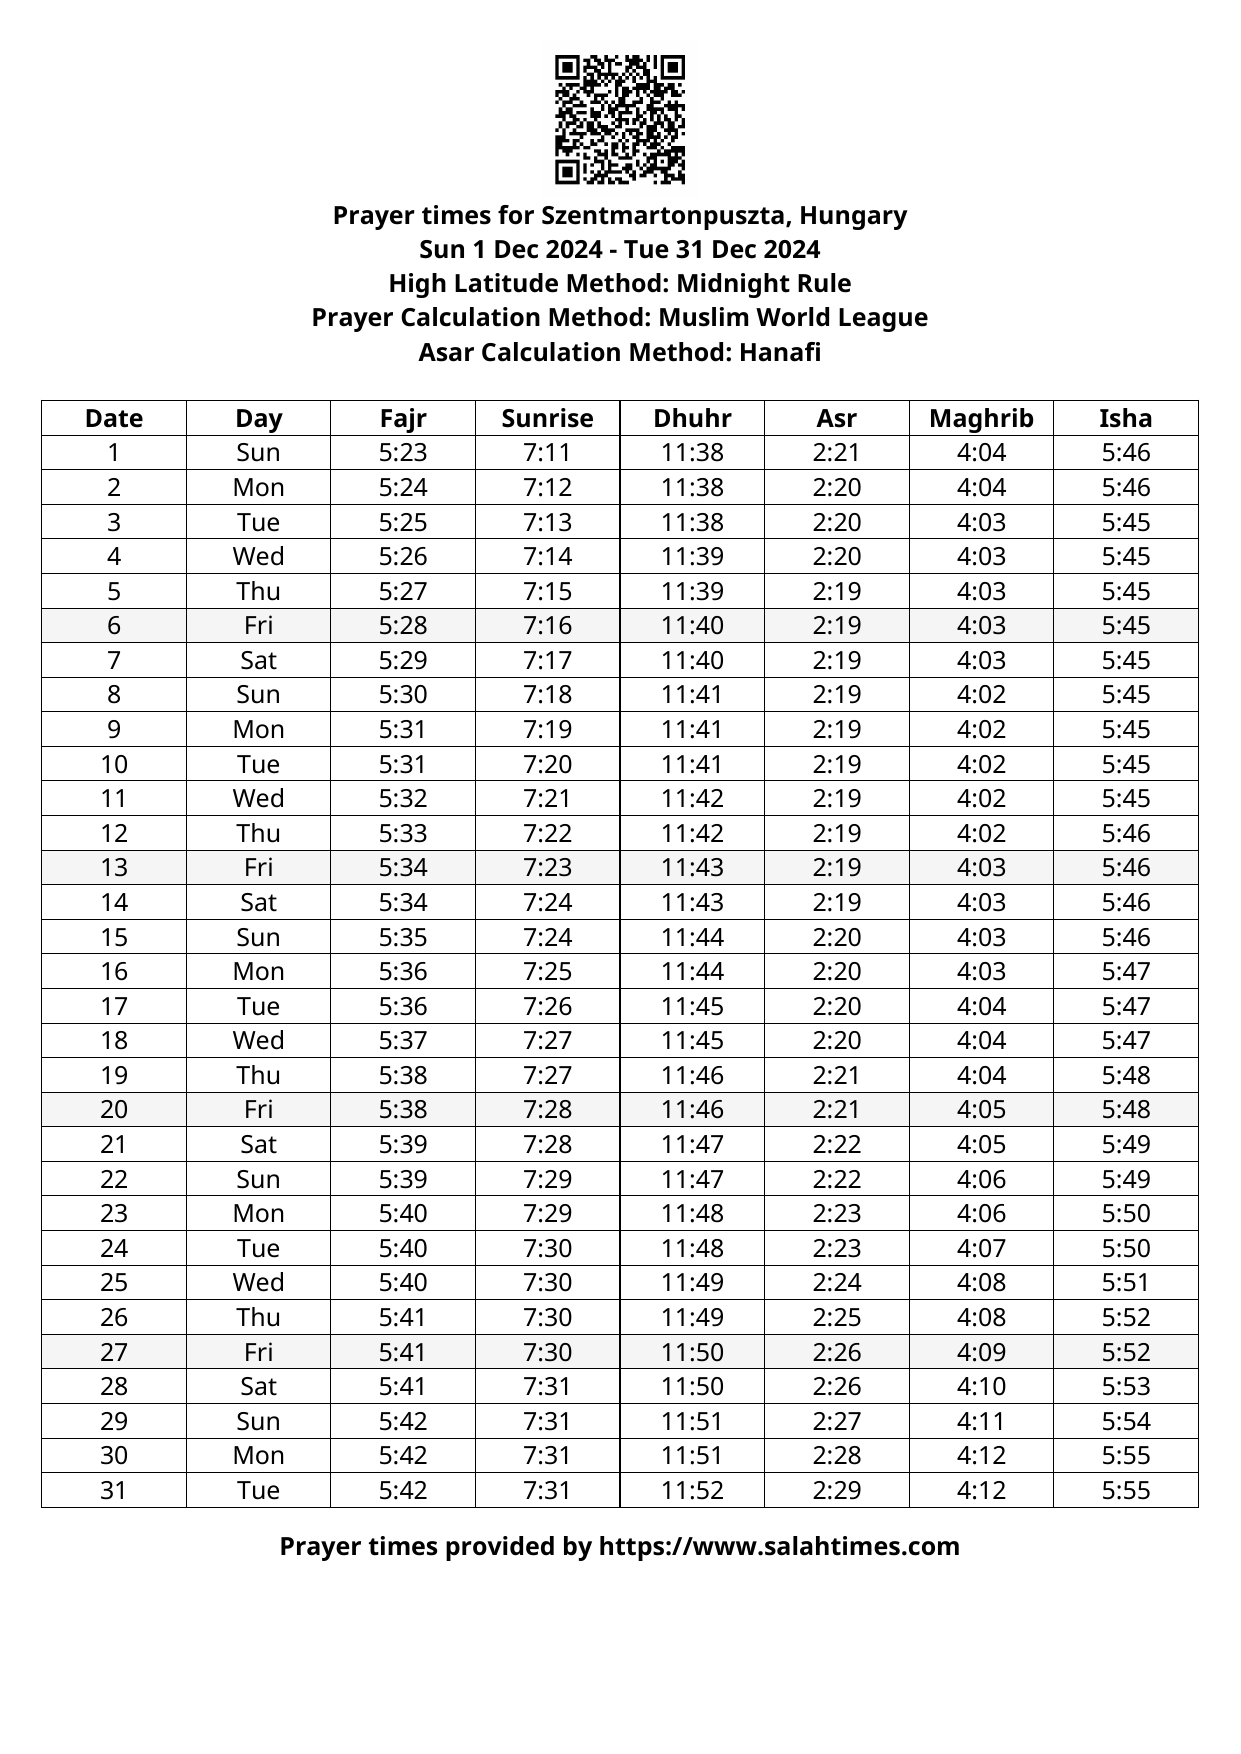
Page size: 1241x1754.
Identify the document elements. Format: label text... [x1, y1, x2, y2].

table_cell 7:31 [476, 1473, 619, 1507]
table_cell 5:31 [331, 747, 475, 780]
table_cell 4:02 [910, 781, 1053, 815]
table_cell 7:31 [476, 1439, 619, 1472]
table_cell 5:55 [1054, 1439, 1198, 1472]
table_cell 1 [42, 436, 186, 469]
table_cell 7:22 [476, 816, 619, 849]
table_cell 2 [42, 470, 186, 504]
table_cell 2:19 [765, 851, 909, 884]
table_cell 28 [42, 1369, 186, 1403]
table_cell 5:49 [1054, 1127, 1198, 1161]
table_cell 5:48 [1054, 1093, 1198, 1126]
text Asar Calculation Method: Hanafi [42, 334, 1198, 368]
table_cell 5:25 [331, 505, 475, 538]
table_cell 5:39 [331, 1162, 475, 1195]
table_cell 5:29 [331, 643, 475, 677]
table_cell 5:24 [331, 470, 475, 504]
table_cell Fri [187, 609, 330, 642]
table_cell 5:39 [331, 1127, 475, 1161]
table_cell 5:46 [1054, 436, 1198, 469]
table_cell 11:40 [621, 643, 764, 677]
table_cell 22 [42, 1162, 186, 1195]
table_cell 7:24 [476, 885, 619, 919]
table_cell 13 [42, 851, 186, 884]
table_cell Wed [187, 1266, 330, 1299]
table_cell 4:12 [910, 1439, 1053, 1472]
table_cell 21 [42, 1127, 186, 1161]
table_cell 4:03 [910, 643, 1053, 677]
table_cell 11 [42, 781, 186, 815]
table_cell 5:45 [1054, 747, 1198, 780]
picture [542, 41, 699, 198]
table_cell Tue [187, 747, 330, 780]
table_cell 5:55 [1054, 1473, 1198, 1507]
table_cell 7:15 [476, 574, 619, 607]
table_cell 5:46 [1054, 470, 1198, 504]
table_header Sunrise [476, 401, 619, 434]
table_cell 7:29 [476, 1196, 619, 1230]
table_cell Thu [187, 1058, 330, 1092]
table_cell 31 [42, 1473, 186, 1507]
table_cell 2:20 [765, 954, 909, 988]
table_cell 11:46 [621, 1093, 764, 1126]
table_cell 5:41 [331, 1300, 475, 1334]
table_cell 11:50 [621, 1369, 764, 1403]
table_cell 4:04 [910, 1058, 1053, 1092]
table_cell 4:04 [910, 989, 1053, 1022]
table_cell Sun [187, 920, 330, 953]
table_cell 2:26 [765, 1369, 909, 1403]
table_header Asr [765, 401, 909, 434]
table_cell 7:14 [476, 539, 619, 573]
table_cell 11:38 [621, 470, 764, 504]
table_cell 4:04 [910, 1024, 1053, 1057]
table_cell 4:08 [910, 1300, 1053, 1334]
table_cell 5:46 [1054, 851, 1198, 884]
table_cell 11:38 [621, 505, 764, 538]
table_cell 5:50 [1054, 1196, 1198, 1230]
table_cell 7:23 [476, 851, 619, 884]
table_cell 7:31 [476, 1369, 619, 1403]
table_cell 4:03 [910, 920, 1053, 953]
text Sun 1 Dec 2024 - Tue 31 Dec 2024 [42, 232, 1198, 266]
table_cell 14 [42, 885, 186, 919]
text Prayer Calculation Method: Muslim World League [42, 300, 1198, 334]
table_cell Fri [187, 1093, 330, 1126]
table_cell 4:06 [910, 1162, 1053, 1195]
table_cell 4:03 [910, 885, 1053, 919]
table_cell 7:26 [476, 989, 619, 1022]
table_cell 11:43 [621, 851, 764, 884]
table_cell 4:02 [910, 747, 1053, 780]
table_cell Sun [187, 1162, 330, 1195]
table_cell 11:52 [621, 1473, 764, 1507]
table_cell 5:38 [331, 1093, 475, 1126]
table_cell 5:48 [1054, 1058, 1198, 1092]
table_cell 5:45 [1054, 712, 1198, 746]
table_cell 11:38 [621, 436, 764, 469]
table_cell 29 [42, 1404, 186, 1437]
table_cell 5:47 [1054, 989, 1198, 1022]
table_cell 11:48 [621, 1231, 764, 1264]
table_cell 24 [42, 1231, 186, 1264]
table_cell 11:47 [621, 1162, 764, 1195]
table_cell 7:25 [476, 954, 619, 988]
table_cell 4:05 [910, 1127, 1053, 1161]
table_header Isha [1054, 401, 1198, 434]
table_cell Mon [187, 712, 330, 746]
table_cell 2:21 [765, 1058, 909, 1092]
table_cell 11:43 [621, 885, 764, 919]
table_cell 5:40 [331, 1266, 475, 1299]
table_cell 7:18 [476, 678, 619, 711]
table_cell Thu [187, 574, 330, 607]
table_cell 30 [42, 1439, 186, 1472]
table_cell 7:20 [476, 747, 619, 780]
table_cell 2:25 [765, 1300, 909, 1334]
table_cell 11:41 [621, 678, 764, 711]
table_cell 5:30 [331, 678, 475, 711]
text High Latitude Method: Midnight Rule [42, 266, 1198, 300]
table_cell 5:41 [331, 1369, 475, 1403]
table_cell 2:21 [765, 1093, 909, 1126]
table_cell 2:19 [765, 609, 909, 642]
table_cell 5:37 [331, 1024, 475, 1057]
table_cell 5:51 [1054, 1266, 1198, 1299]
table_cell 11:39 [621, 574, 764, 607]
table_cell 11:47 [621, 1127, 764, 1161]
table_cell 5:54 [1054, 1404, 1198, 1437]
table_cell 4:11 [910, 1404, 1053, 1437]
table_cell 3 [42, 505, 186, 538]
table_cell 5:38 [331, 1058, 475, 1092]
table_cell 2:22 [765, 1162, 909, 1195]
table_cell 4:03 [910, 505, 1053, 538]
table_cell 2:19 [765, 816, 909, 849]
table_cell 23 [42, 1196, 186, 1230]
table_cell 5:42 [331, 1439, 475, 1472]
table_cell 4:06 [910, 1196, 1053, 1230]
table_cell 5:34 [331, 885, 475, 919]
table_cell Thu [187, 1300, 330, 1334]
table_cell 7:28 [476, 1093, 619, 1126]
table_cell 5:31 [331, 712, 475, 746]
table_cell 7:19 [476, 712, 619, 746]
table_cell 4 [42, 539, 186, 573]
table_cell 5:45 [1054, 539, 1198, 573]
table_cell 4:10 [910, 1369, 1053, 1403]
table_cell Sat [187, 1369, 330, 1403]
table_cell 2:20 [765, 539, 909, 573]
table_cell Fri [187, 1335, 330, 1368]
table_cell Sun [187, 1404, 330, 1437]
table_cell 19 [42, 1058, 186, 1092]
table_cell 4:09 [910, 1335, 1053, 1368]
table_cell Mon [187, 470, 330, 504]
table_cell 4:04 [910, 470, 1053, 504]
table_cell 2:19 [765, 885, 909, 919]
table_cell 5:49 [1054, 1162, 1198, 1195]
text Prayer times for Szentmartonpuszta, Hungary [42, 198, 1198, 232]
table_cell 11:44 [621, 954, 764, 988]
table_cell 16 [42, 954, 186, 988]
table_cell 4:03 [910, 609, 1053, 642]
table_cell 5:40 [331, 1231, 475, 1264]
table_cell 5:53 [1054, 1369, 1198, 1403]
table_cell 11:45 [621, 1024, 764, 1057]
table_cell 2:20 [765, 1024, 909, 1057]
table_header Fajr [331, 401, 475, 434]
table_cell 8 [42, 678, 186, 711]
table_cell 11:50 [621, 1335, 764, 1368]
table_cell 11:46 [621, 1058, 764, 1092]
table_cell 4:05 [910, 1093, 1053, 1126]
table_cell 7 [42, 643, 186, 677]
table_cell 2:19 [765, 747, 909, 780]
table_cell 5:40 [331, 1196, 475, 1230]
table_header Date [42, 401, 186, 434]
table_cell 11:45 [621, 989, 764, 1022]
table_cell 5:35 [331, 920, 475, 953]
table_cell 15 [42, 920, 186, 953]
table_cell 7:24 [476, 920, 619, 953]
table_cell Wed [187, 1024, 330, 1057]
table_cell 5:34 [331, 851, 475, 884]
table_cell 2:23 [765, 1231, 909, 1264]
table_cell 5:28 [331, 609, 475, 642]
table_cell 17 [42, 989, 186, 1022]
table_cell 5:26 [331, 539, 475, 573]
table_cell 5:42 [331, 1404, 475, 1437]
table_cell 5:46 [1054, 920, 1198, 953]
table_cell 2:24 [765, 1266, 909, 1299]
table_header Day [187, 401, 330, 434]
table_cell 11:39 [621, 539, 764, 573]
table_cell 2:21 [765, 436, 909, 469]
table_cell 4:03 [910, 954, 1053, 988]
table_cell 7:16 [476, 609, 619, 642]
table_header Dhuhr [621, 401, 764, 434]
table_cell 7:30 [476, 1231, 619, 1264]
table_cell 2:19 [765, 643, 909, 677]
table_cell 7:13 [476, 505, 619, 538]
table_cell 5:45 [1054, 678, 1198, 711]
table_cell Fri [187, 851, 330, 884]
table_cell 5:47 [1054, 1024, 1198, 1057]
table_cell Mon [187, 1439, 330, 1472]
table_cell 2:29 [765, 1473, 909, 1507]
table_cell 5:47 [1054, 954, 1198, 988]
table_cell 11:51 [621, 1439, 764, 1472]
table_cell 4:03 [910, 574, 1053, 607]
table_cell 25 [42, 1266, 186, 1299]
table_cell 27 [42, 1335, 186, 1368]
table_cell 10 [42, 747, 186, 780]
table_cell 2:28 [765, 1439, 909, 1472]
table_cell 6 [42, 609, 186, 642]
table_cell 11:42 [621, 816, 764, 849]
table_cell 4:03 [910, 851, 1053, 884]
table_cell 5:36 [331, 954, 475, 988]
table_cell 7:31 [476, 1404, 619, 1437]
table_cell 2:20 [765, 920, 909, 953]
table_cell 2:20 [765, 989, 909, 1022]
table_cell 7:30 [476, 1300, 619, 1334]
table_cell 7:27 [476, 1024, 619, 1057]
table_cell 7:30 [476, 1335, 619, 1368]
table_cell 5:27 [331, 574, 475, 607]
table_cell 12 [42, 816, 186, 849]
table_cell 11:41 [621, 747, 764, 780]
table_cell 2:20 [765, 470, 909, 504]
table_cell 5:52 [1054, 1300, 1198, 1334]
table_cell 5:42 [331, 1473, 475, 1507]
table_cell 11:49 [621, 1266, 764, 1299]
table_cell Mon [187, 954, 330, 988]
table_cell Sun [187, 678, 330, 711]
table_cell 2:19 [765, 574, 909, 607]
table_cell 7:28 [476, 1127, 619, 1161]
table_cell 2:19 [765, 712, 909, 746]
table_cell 5:46 [1054, 885, 1198, 919]
table_cell 11:42 [621, 781, 764, 815]
table_cell 7:17 [476, 643, 619, 677]
table_cell 2:20 [765, 505, 909, 538]
table_cell 5:45 [1054, 643, 1198, 677]
table_cell 7:12 [476, 470, 619, 504]
table_cell 4:04 [910, 436, 1053, 469]
table_cell Tue [187, 1231, 330, 1264]
table_cell 2:19 [765, 678, 909, 711]
table_cell Tue [187, 989, 330, 1022]
table_cell 2:27 [765, 1404, 909, 1437]
table_cell 4:07 [910, 1231, 1053, 1264]
table_cell Sat [187, 885, 330, 919]
table_cell 7:29 [476, 1162, 619, 1195]
table_cell 5:45 [1054, 781, 1198, 815]
text Prayer times provided by https://www.salahtimes.com [42, 1528, 1198, 1563]
table_cell 2:22 [765, 1127, 909, 1161]
table_cell Sat [187, 1127, 330, 1161]
table_cell 11:40 [621, 609, 764, 642]
table_cell Wed [187, 781, 330, 815]
table_cell 5:45 [1054, 574, 1198, 607]
table_cell 11:41 [621, 712, 764, 746]
table_cell Sat [187, 643, 330, 677]
table_cell Tue [187, 1473, 330, 1507]
table_cell 20 [42, 1093, 186, 1126]
table_cell 9 [42, 712, 186, 746]
table_cell 5:33 [331, 816, 475, 849]
table_cell 11:49 [621, 1300, 764, 1334]
table_cell 4:02 [910, 816, 1053, 849]
table_cell 7:30 [476, 1266, 619, 1299]
table_cell 11:48 [621, 1196, 764, 1230]
table_cell 4:02 [910, 678, 1053, 711]
table_cell Tue [187, 505, 330, 538]
table_cell 2:23 [765, 1196, 909, 1230]
table_cell 5 [42, 574, 186, 607]
table_cell 5:46 [1054, 816, 1198, 849]
table_cell 18 [42, 1024, 186, 1057]
table_cell 11:44 [621, 920, 764, 953]
table_cell 4:08 [910, 1266, 1053, 1299]
table_cell Wed [187, 539, 330, 573]
table_cell 5:41 [331, 1335, 475, 1368]
table_cell 4:12 [910, 1473, 1053, 1507]
table_cell 5:32 [331, 781, 475, 815]
table_cell 2:19 [765, 781, 909, 815]
table_cell 7:11 [476, 436, 619, 469]
table_cell 5:52 [1054, 1335, 1198, 1368]
table_cell 7:27 [476, 1058, 619, 1092]
table_cell 5:36 [331, 989, 475, 1022]
table_cell 4:02 [910, 712, 1053, 746]
table_cell 11:51 [621, 1404, 764, 1437]
table_cell 5:23 [331, 436, 475, 469]
table_cell 26 [42, 1300, 186, 1334]
table_cell 5:45 [1054, 609, 1198, 642]
table_cell 4:03 [910, 539, 1053, 573]
table_cell Thu [187, 816, 330, 849]
table_cell 7:21 [476, 781, 619, 815]
table_header Maghrib [910, 401, 1053, 434]
table_cell 2:26 [765, 1335, 909, 1368]
table_cell Sun [187, 436, 330, 469]
table_cell 5:45 [1054, 505, 1198, 538]
table_cell 5:50 [1054, 1231, 1198, 1264]
table_cell Mon [187, 1196, 330, 1230]
